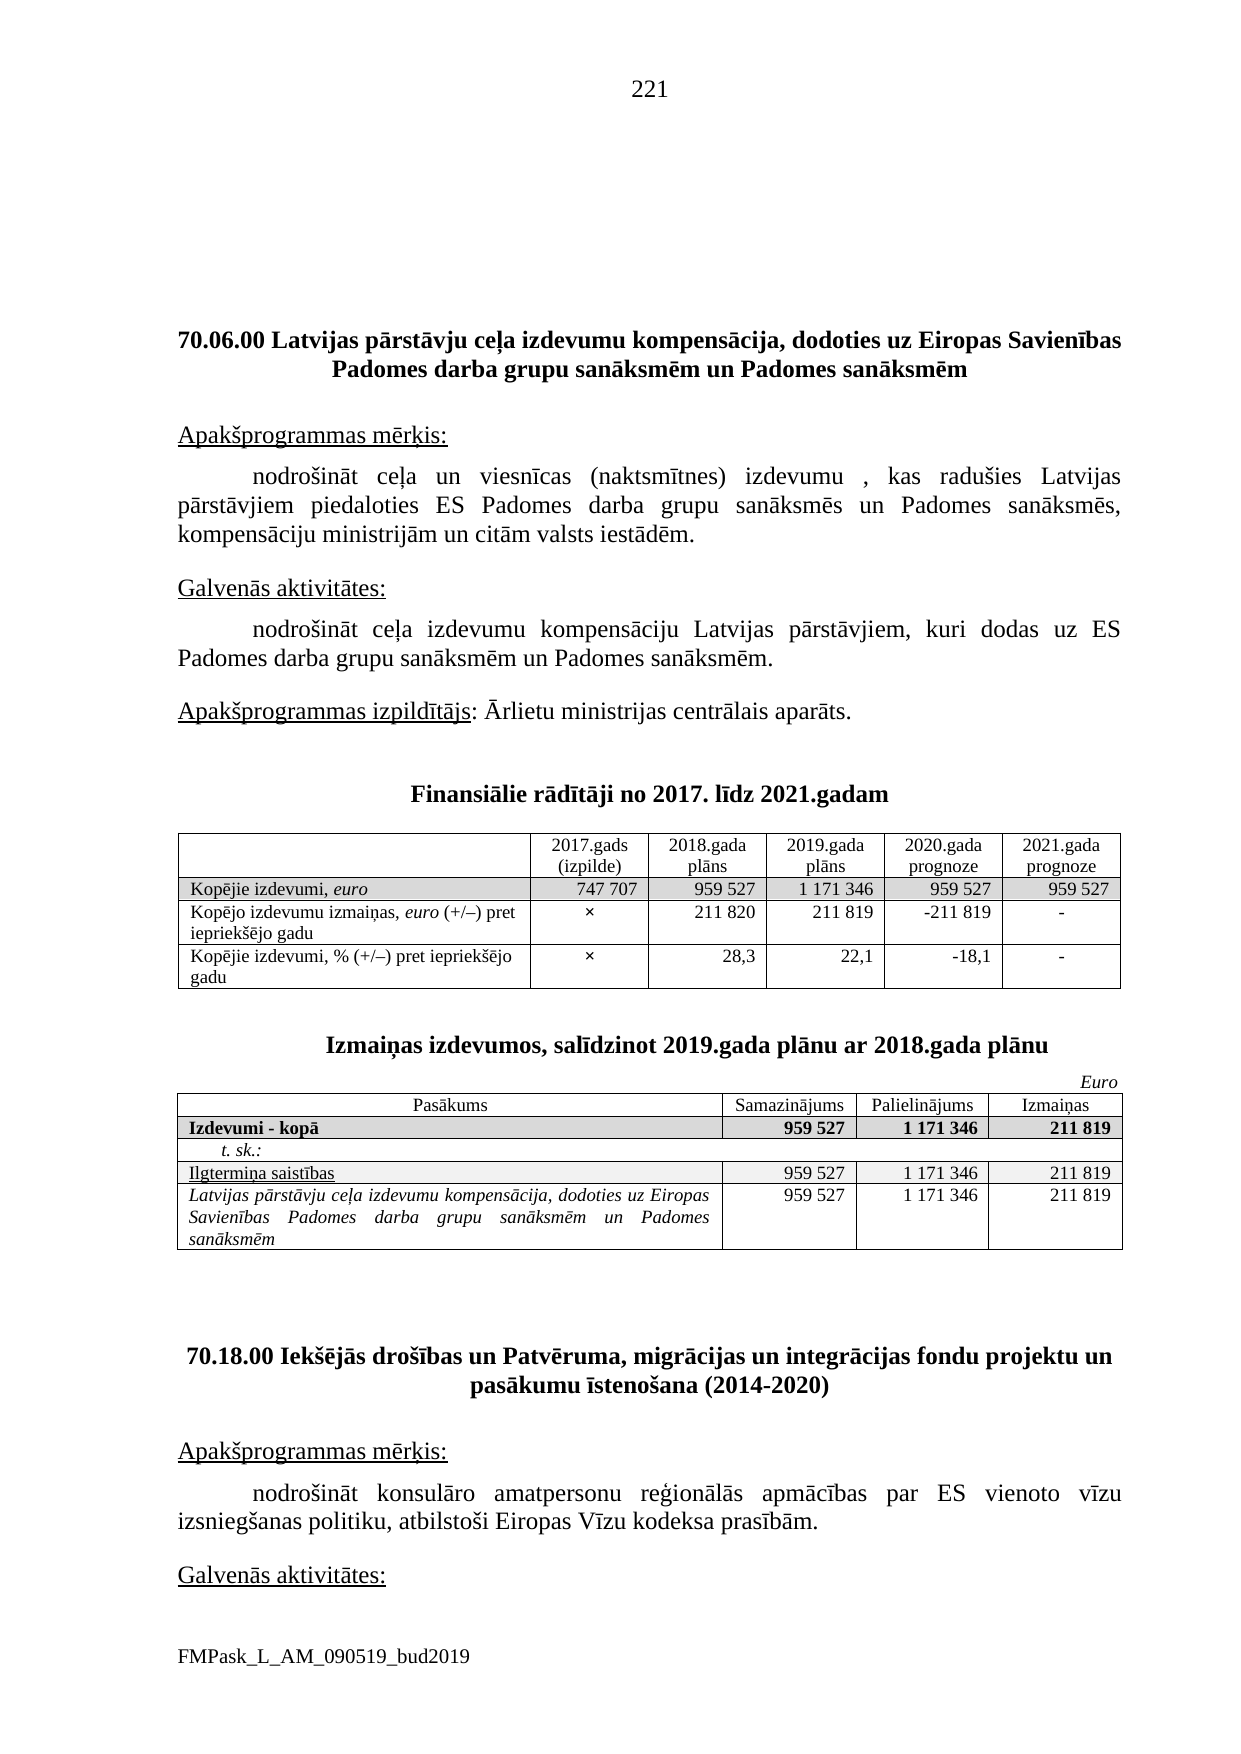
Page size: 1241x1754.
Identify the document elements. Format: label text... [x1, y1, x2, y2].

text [177, 1478, 1122, 1535]
text Galvenās aktivitātes: [177, 573, 1122, 601]
table_header Samazinājums [723, 1094, 856, 1116]
table_cell - [1003, 901, 1120, 944]
table_cell -18,1 [885, 945, 1002, 988]
table_cell Kopējo izdevumu izmaiņas, euro (+/–) pret iepriekšējo gadu [179, 901, 530, 944]
table_cell 211 819 [989, 1184, 1122, 1249]
text Apakšprogrammas mērķis: [177, 420, 1122, 449]
text Finansiālie rādītāji no 2017. līdz 2021.gadam [177, 779, 1122, 808]
table_cell Kopējie izdevumi, % (+/–) pret iepriekšējo gadu [179, 945, 530, 988]
table_cell 1 171 346 [857, 1184, 988, 1249]
table_cell 211 820 [649, 901, 766, 944]
table_header 2018.gada plāns [649, 834, 766, 877]
table_cell 28,3 [649, 945, 766, 988]
text Euro [1002, 1071, 1122, 1093]
table_cell Izdevumi - kopā [178, 1117, 722, 1138]
table_cell 22,1 [767, 945, 884, 988]
table_cell 211 819 [989, 1162, 1122, 1183]
table_cell 1 171 346 [857, 1162, 988, 1183]
text 70.18.00 Iekšējās drošības un Patvēruma, migrācijas un integrācijas fondu projektu un pasākumu īstenošana (2014-2020) [177, 1341, 1122, 1399]
table_header [179, 834, 530, 877]
table_cell 747 707 [531, 878, 648, 899]
table_cell t. sk.: [178, 1139, 1122, 1161]
table_cell - [1003, 945, 1120, 988]
table_header 2017.gads (izpilde) [531, 834, 648, 877]
table_cell 959 527 [1003, 878, 1120, 899]
text 70.06.00 Latvijas pārstāvju ceļa izdevumu kompensācija, dodoties uz Eiropas Savienības Padomes darba grupu sanāksmēm un Padomes sanāksmēm [177, 325, 1122, 383]
text nodrošināt ceļa un viesnīcas (naktsmītnes) izdevumu , kas radušies Latvijas pārstāvjiem piedaloties ES Padomes darba grupu sanāksmēs un Padomes sanāksmēs, kompensāciju ministrijām un citām valsts iestādēm. [177, 461, 1122, 548]
table_cell Ilgtermiņa saistības [178, 1162, 722, 1183]
text Apakšprogrammas izpildītājs: Ārlietu ministrijas centrālais aparāts. [177, 696, 1122, 725]
table_cell 959 527 [723, 1162, 856, 1183]
table_cell 959 527 [723, 1117, 856, 1138]
table_header 2020.gada prognoze [885, 834, 1002, 877]
table_cell × [531, 901, 648, 944]
table_header 2019.gada plāns [767, 834, 884, 877]
text Galvenās aktivitātes: [177, 1560, 1122, 1589]
table_header Izmaiņas [989, 1094, 1122, 1116]
table_cell -211 819 [885, 901, 1002, 944]
table_cell 1 171 346 [857, 1117, 988, 1138]
table_header Pasākums [178, 1094, 722, 1116]
table_cell 211 819 [767, 901, 884, 944]
table_cell 959 527 [885, 878, 1002, 899]
table_cell Kopējie izdevumi, euro [179, 878, 530, 899]
table_cell 211 819 [989, 1117, 1122, 1138]
table_cell × [531, 945, 648, 988]
table_cell Latvijas pārstāvju ceļa izdevumu kompensācija, dodoties uz Eiropas Savienības Padomes darba grupu sanāksmēm un Padomes sanāksmēm [178, 1184, 722, 1249]
table_header Palielinājums [857, 1094, 988, 1116]
table_cell 1 171 346 [767, 878, 884, 899]
text Apakšprogrammas mērķis: [177, 1436, 1122, 1465]
table_cell 959 527 [649, 878, 766, 899]
text Izmaiņas izdevumos, salīdzinot 2019.gada plānu ar 2018.gada plānu [177, 1030, 1122, 1059]
text nodrošināt ceļa izdevumu kompensāciju Latvijas pārstāvjiem, kuri dodas uz ES Padomes darba grupu sanāksmēm un Padomes sanāksmēm. [177, 614, 1122, 671]
table_cell 959 527 [723, 1184, 856, 1249]
table_header 2021.gada prognoze [1003, 834, 1120, 877]
